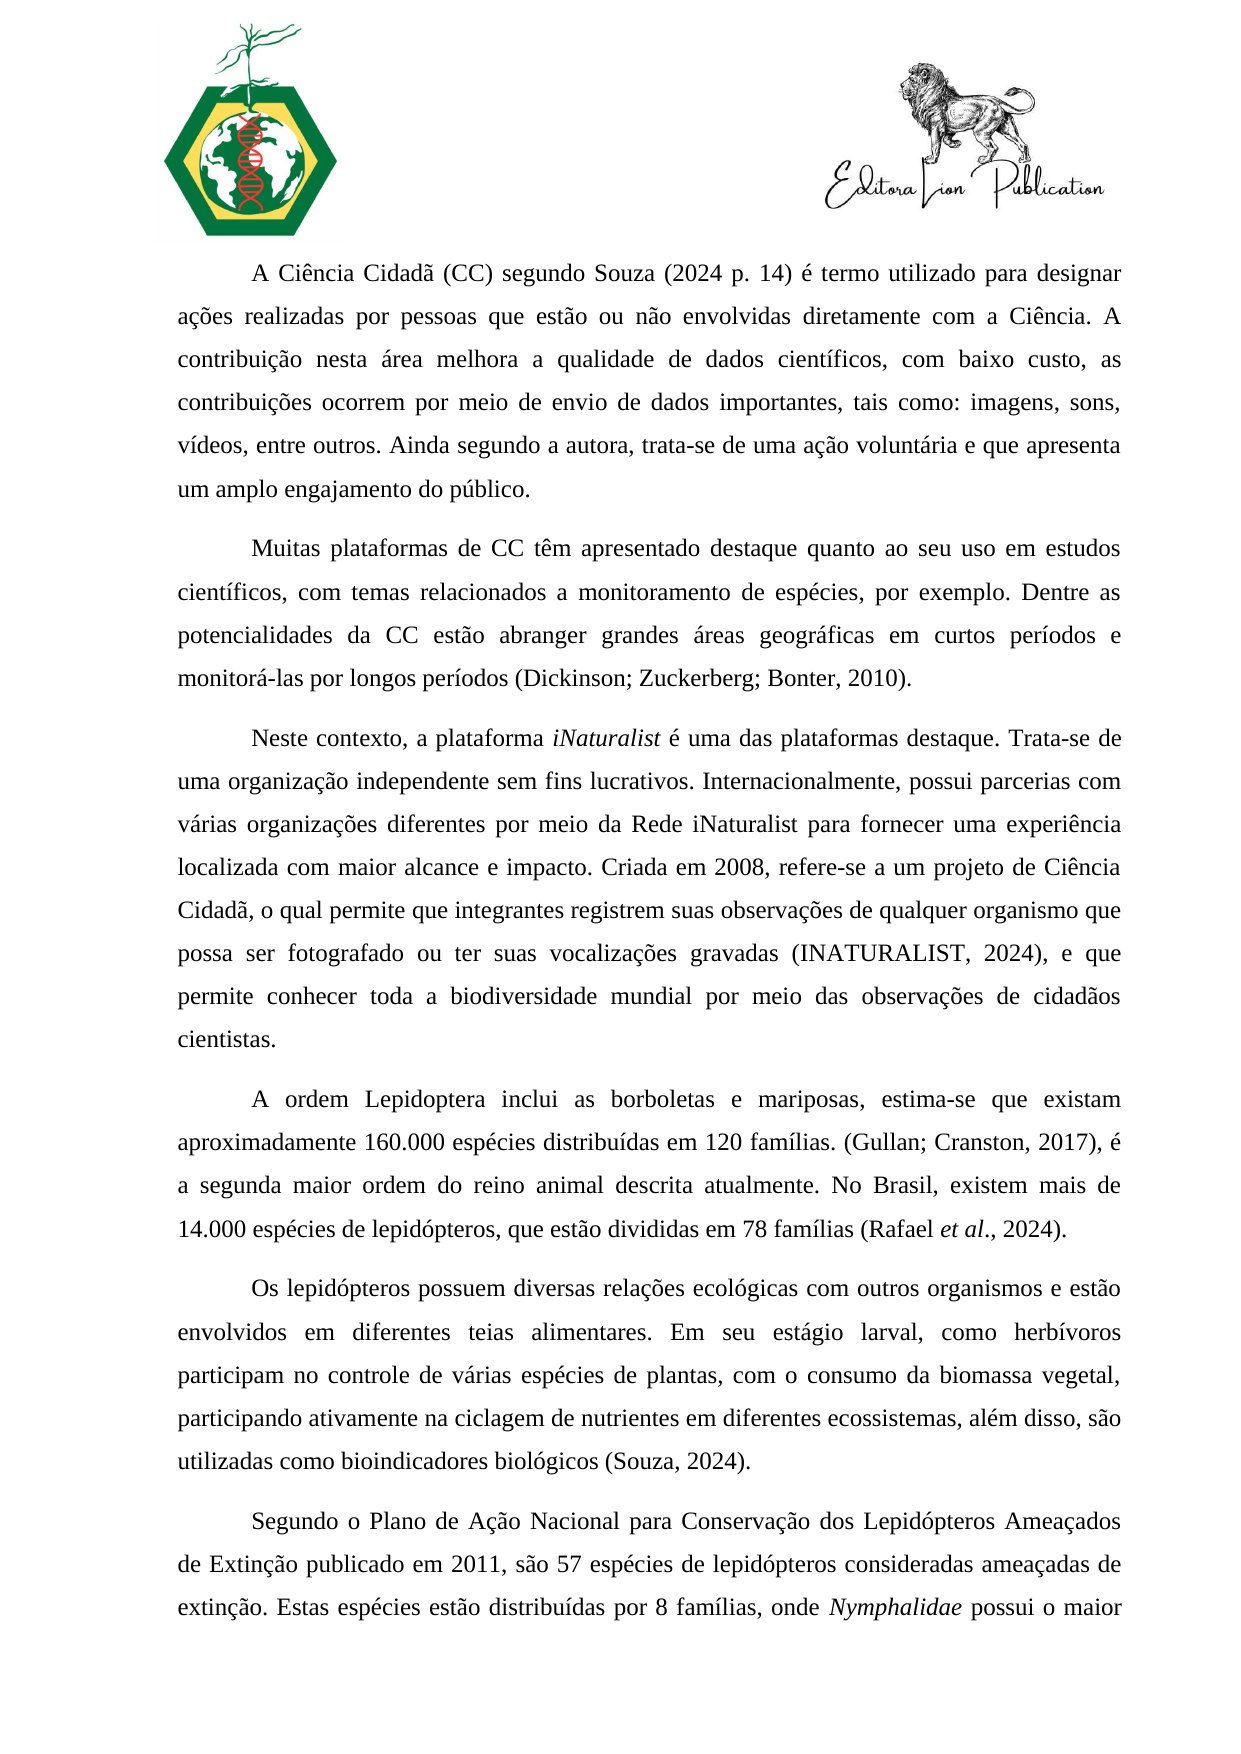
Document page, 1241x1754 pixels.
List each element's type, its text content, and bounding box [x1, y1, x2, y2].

text A Ciência Cidadã (CC) segundo Souza (2024 p. 14) é termo utilizado para designar ações realizadas por pessoas que estão ou não envolvidas diretamente com a Ciência. A contribuição nesta área melhora a qualidade de dados científicos, com baixo custo, as contribuições ocorrem por meio de envio de dados importantes, tais como: imagens, sons, vídeos, entre outros. Ainda segundo a autora, trata-se de uma ação voluntária e que apresenta um amplo engajamento do público. [177, 177, 1122, 502]
picture [153, 21, 344, 244]
text Neste contexto, a plataforma iNaturalist é uma das plataformas destaque. Trata-se de uma organização independente sem fins lucrativos. Internacionalmente, possui parcerias com várias organizações diferentes por meio da Rede iNaturalist para fornecer uma experiência localizada com maior alcance e impacto. Criada em 2008, refere-se a um projeto de Ciência Cidadã, o qual permite que integrantes registrem suas observações de qualquer organismo que possa ser fotografado ou ter suas vocalizações gravadas (INATURALIST, 2024), e que permite conhecer toda a biodiversidade mundial por meio das observações de cidadãos cientistas. [177, 723, 1122, 1053]
picture [805, 61, 1123, 216]
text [177, 1506, 1122, 1621]
text Os lepidópteros possuem diversas relações ecológicas com outros organismos e estão envolvidos em diferentes teias alimentares. Em seu estágio larval, como herbívoros participam no controle de várias espécies de plantas, com o consumo da biomassa vegetal, participando ativamente na ciclagem de nutrientes em diferentes ecossistemas, além disso, são utilizadas como bioindicadores biológicos (Souza, 2024). [177, 1273, 1122, 1475]
text Muitas plataformas de CC têm apresentado destaque quanto ao seu uso em estudos científicos, com temas relacionados a monitoramento de espécies, por exemplo. Dentre as potencialidades da CC estão abranger grandes áreas geográficas em curtos períodos e monitorá-las por longos períodos (Dickinson; Zuckerberg; Bonter, 2010). [177, 533, 1122, 692]
text A ordem Lepidoptera inclui as borboletas e mariposas, estima-se que existam aproximadamente 160.000 espécies distribuídas em 120 famílias. (Gullan; Cranston, 2017), é a segunda maior ordem do reino animal descrita atualmente. No Brasil, existem mais de 14.000 espécies de lepidópteros, que estão divididas em 78 famílias (Rafael et al., 2024). [177, 1084, 1122, 1242]
